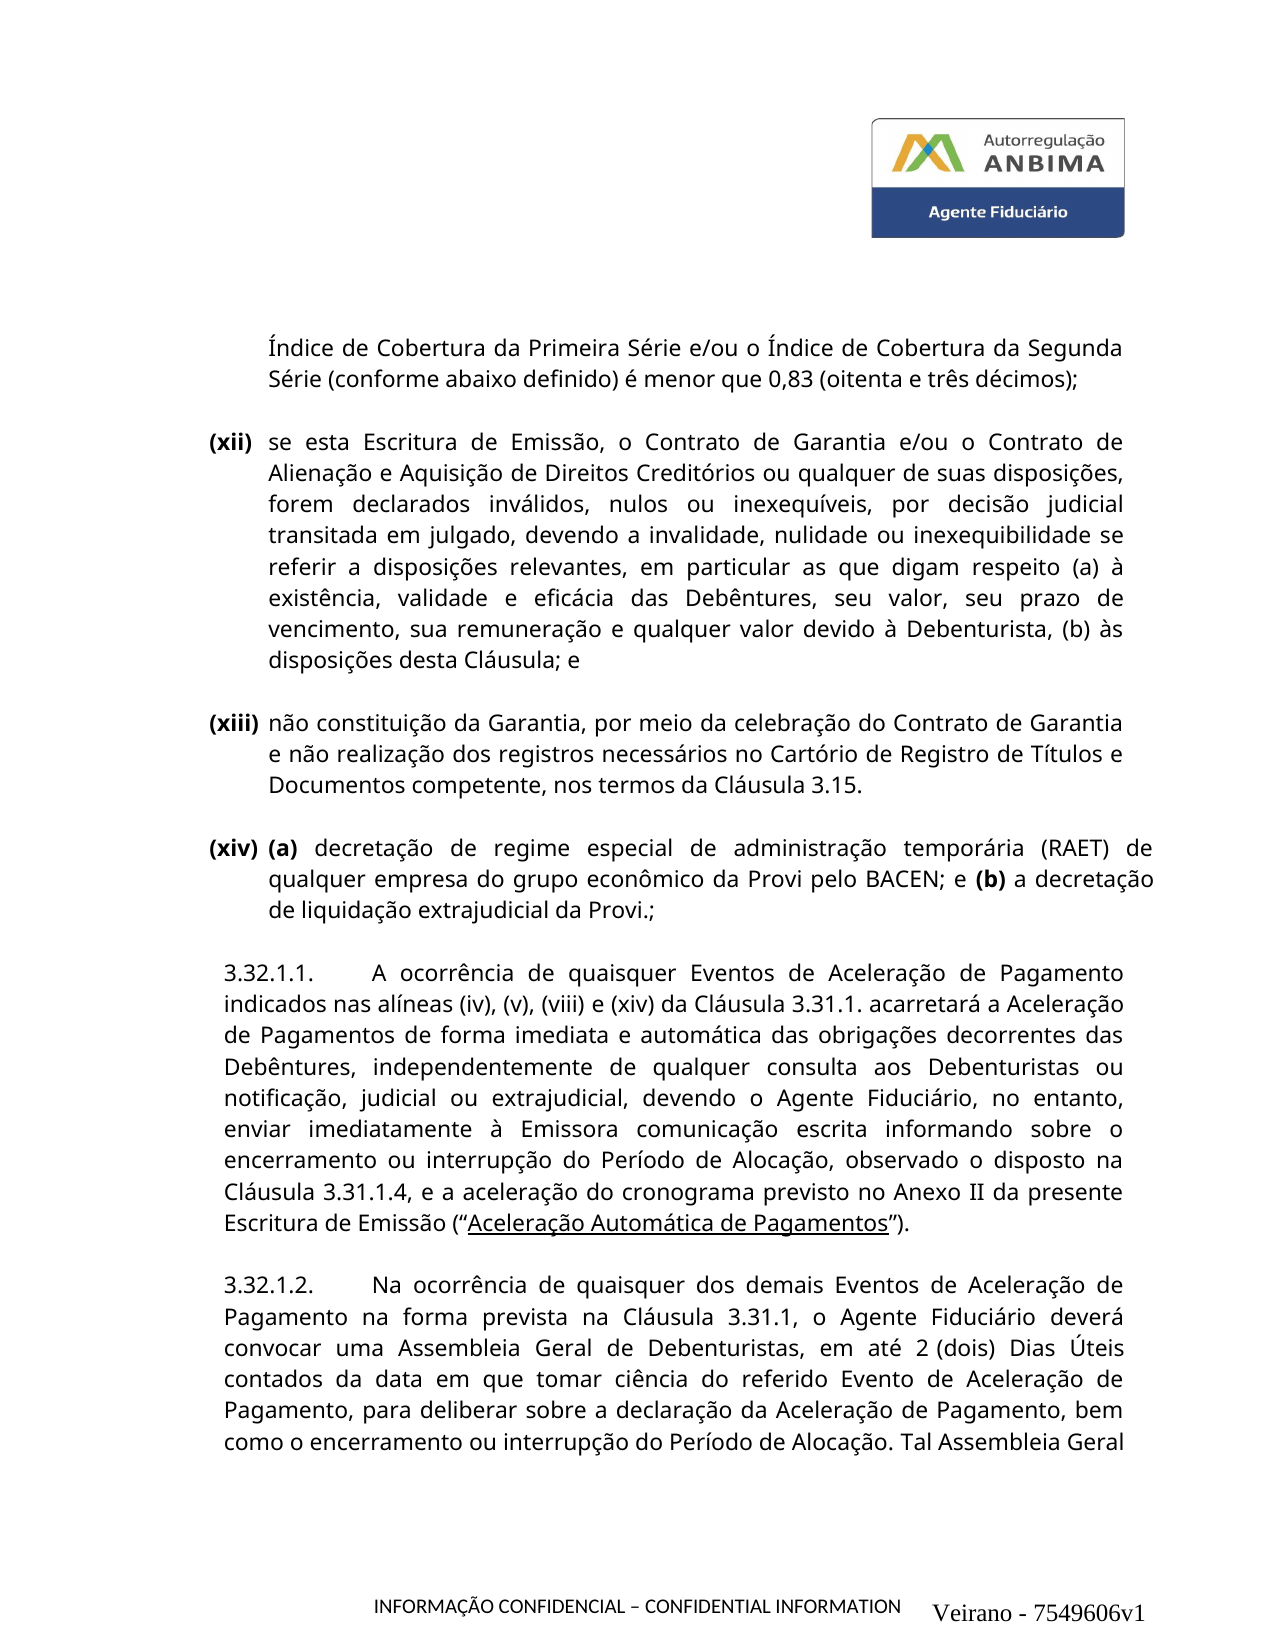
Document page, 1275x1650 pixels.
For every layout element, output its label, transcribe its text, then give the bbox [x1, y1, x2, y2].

list se esta Escritura de Emissão, o Contrato de Garantia e/ou o Contrato de Alienação e Aquisição de Direitos Creditórios ou qualquer de suas disposições, forem declarados inválidos, nulos ou inexequíveis, por decisão judicial transitada em julgado, devendo a invalidade, nulidade ou inexequibilidade se referir a disposições relevantes, em particular as que digam respeito (a) à existência, validade e eficácia das Debêntures, seu valor, seu prazo de vencimento, sua remuneração e qualquer valor devido à Debenturista, (b) às disposições desta Cláusula; e [209, 425, 1124, 675]
list (a) decretação de regime especial de administração temporária (RAET) de qualquer empresa do grupo econômico da Provi pelo BACEN; e (b) a decretação de liquidação extrajudicial da Provi.; [209, 831, 1154, 925]
list A ocorrência de quaisquer Eventos de Aceleração de Pagamento indicados nas alíneas (iv), (v), (viii) e (xiv) da Cláusula 3.31.1. acarretará a Aceleração de Pagamentos de forma imediata e automática das obrigações decorrentes das Debêntures, independentemente de qualquer consulta aos Debenturistas ou notificação, judicial ou extrajudicial, devendo o Agente Fiduciário, no entanto, enviar imediatamente à Emissora comunicação escrita informando sobre o encerramento ou interrupção do Período de Alocação, observado o disposto na Cláusula 3.31.1.4, e a aceleração do cronograma previsto no Anexo II da presente Escritura de Emissão (“Aceleração Automática de Pagamentos”). [224, 956, 1124, 1238]
list não constituição da Garantia, por meio da celebração do Contrato de Garantia e não realização dos registros necessários no Cartório de Registro de Títulos e Documentos competente, nos termos da Cláusula 3.15. [209, 706, 1124, 800]
picture [871, 118, 1125, 238]
